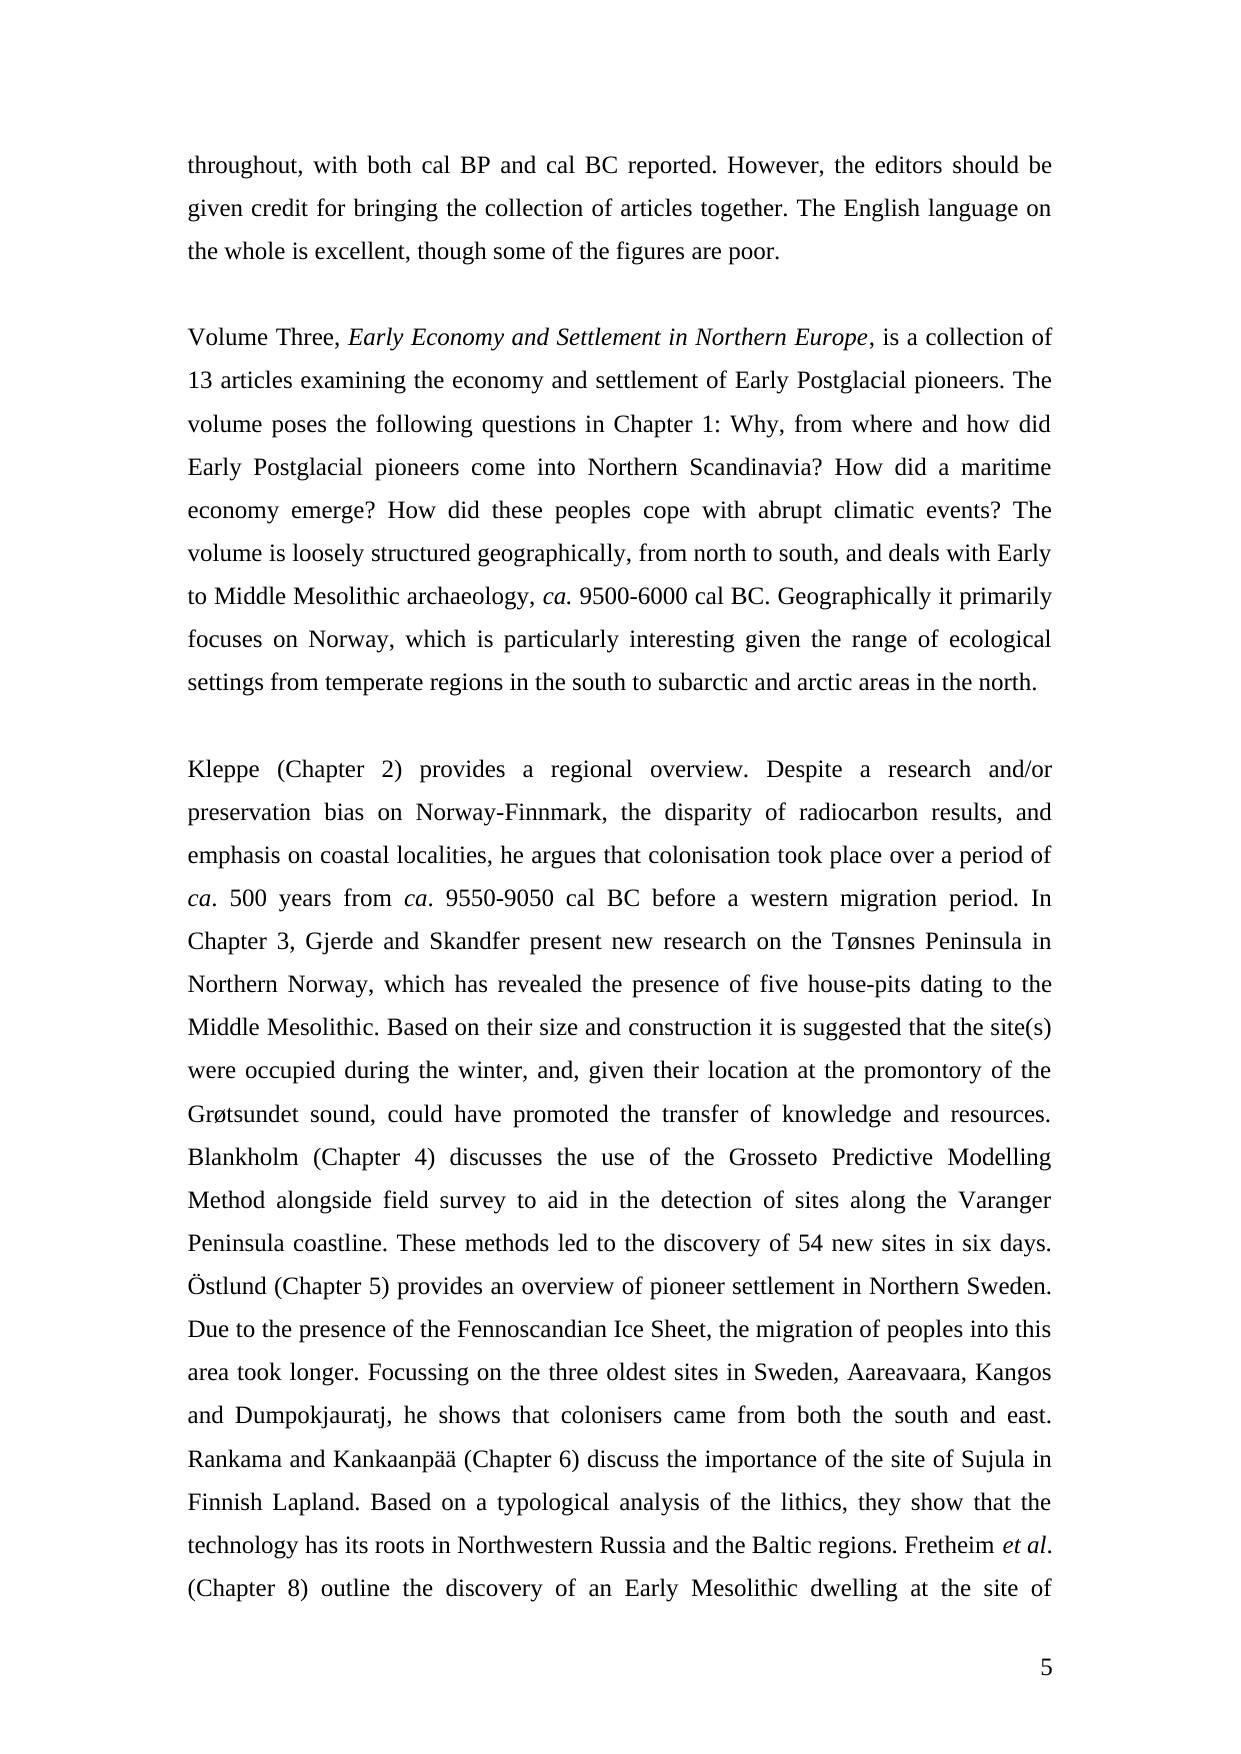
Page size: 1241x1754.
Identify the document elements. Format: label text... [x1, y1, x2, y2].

text Volume Three, Early Economy and Settlement in Northern Europe, is a collection of 13 articles examining the economy and settlement of Early Postglacial pioneers. The volume poses the following questions in Chapter 1: Why, from where and how did Early Postglacial pioneers come into Northern Scandinavia? How did a maritime economy emerge? How did these peoples cope with abrupt climatic events? The volume is loosely structured geographically, from north to south, and deals with Early to Middle Mesolithic archaeology, ca. 9500-6000 cal BC. Geographically it primarily focuses on Norway, which is particularly interesting given the range of ecological settings from temperate regions in the south to subarctic and arctic areas in the north. [187, 322, 1053, 696]
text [187, 754, 1053, 1602]
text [187, 150, 1053, 265]
